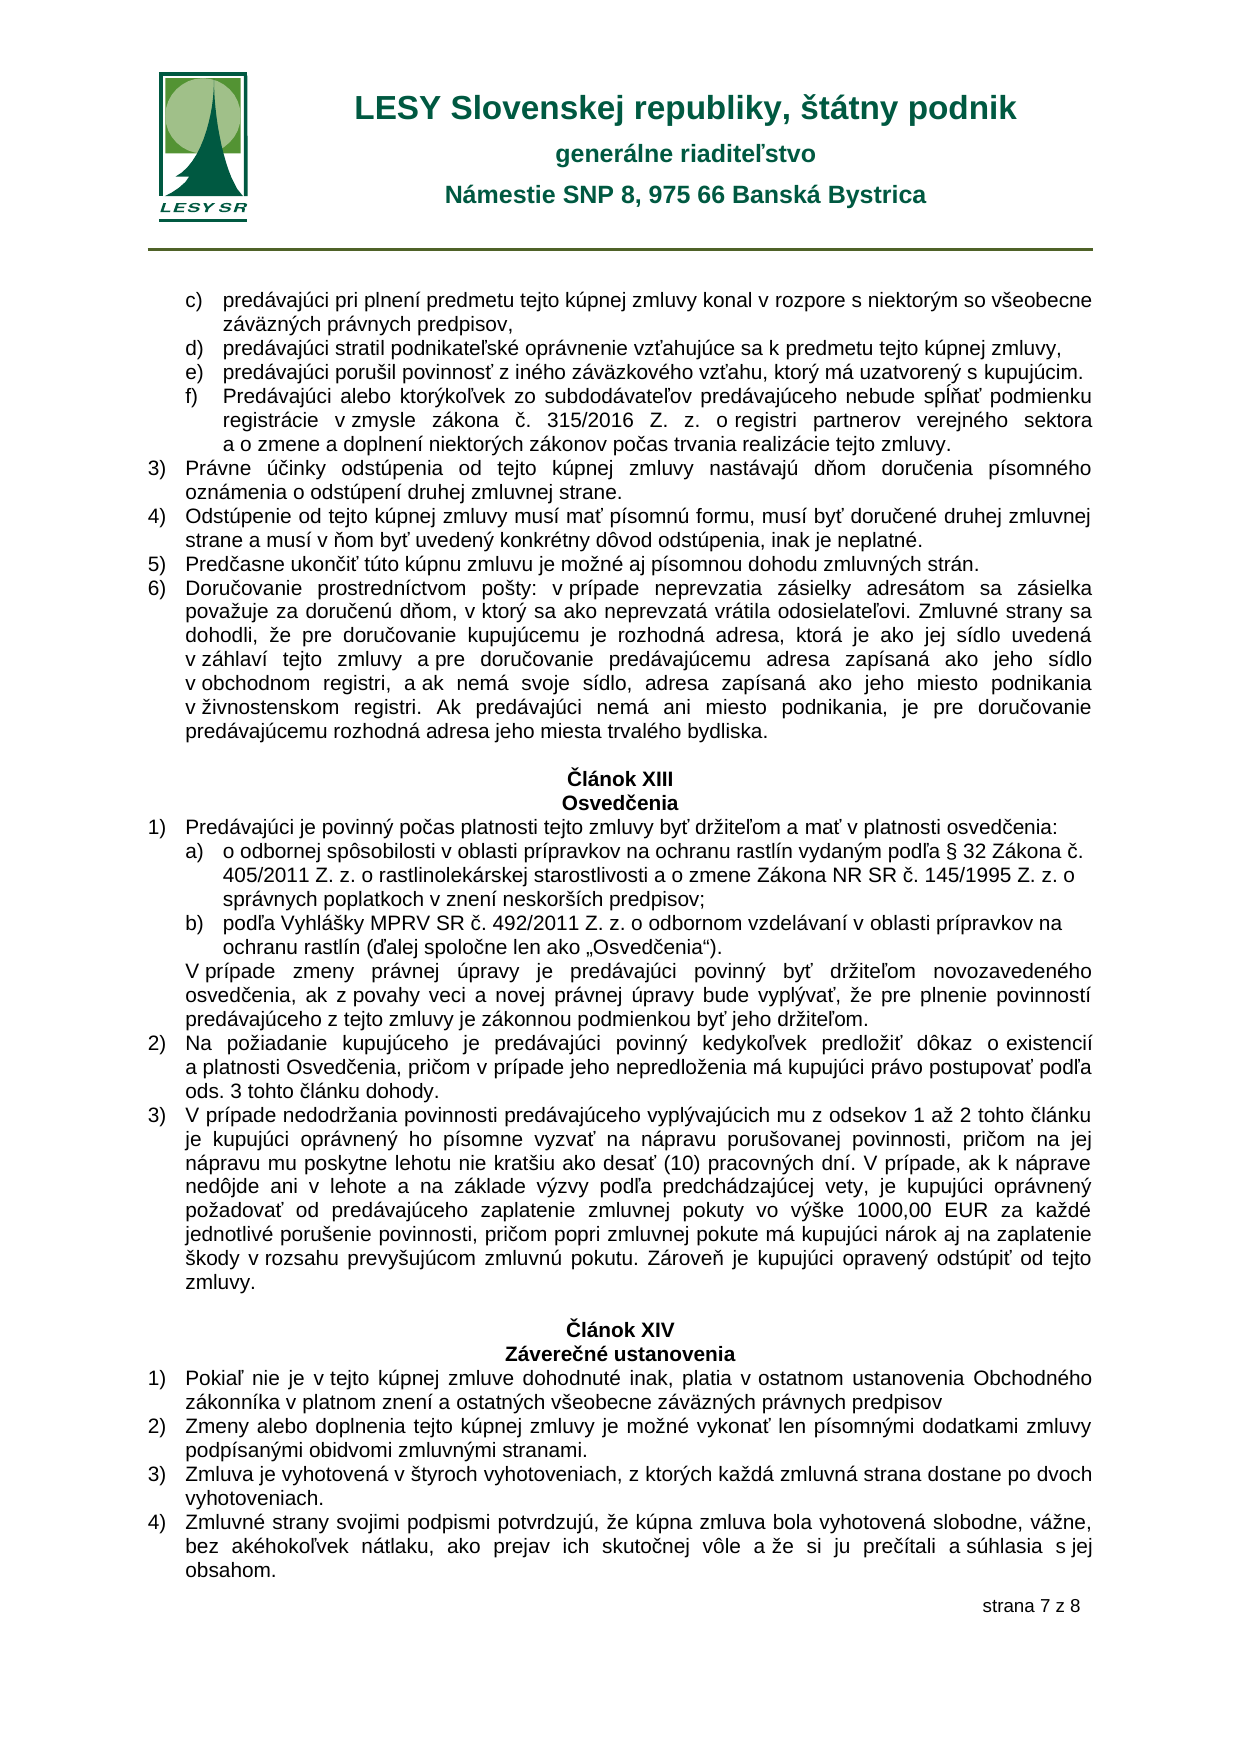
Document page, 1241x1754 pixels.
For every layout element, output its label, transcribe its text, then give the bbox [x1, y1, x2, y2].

list predávajúci stratil podnikateľské oprávnenie vzťahujúce sa k predmetu tejto kúpnej zmluvy, [185, 336, 1093, 360]
list Zmeny alebo doplnenia tejto kúpnej zmluvy je možné vykonať len písomnými dodatkami zmluvy podpísanými obidvomi zmluvnými stranami. [148, 1414, 1093, 1462]
list Na požiadanie kupujúceho je predávajúci povinný kedykoľvek predložiť dôkaz o existencií a platnosti Osvedčenia, pričom v prípade jeho nepredloženia má kupujúci právo postupovať podľa ods. 3 tohto článku dohody. [148, 1031, 1093, 1102]
list Zmluvné strany svojimi podpismi potvrdzujú, že kúpna zmluva bola vyhotovená slobodne, vážne, bez akéhokoľvek nátlaku, ako prejav ich skutočnej vôle a že si ju prečítali a súhlasia s jej obsahom. [148, 1510, 1093, 1582]
list podľa Vyhlášky MPRV SR č. 492/2011 Z. z. o odbornom vzdelávaní v oblasti prípravkov na ochranu rastlín (ďalej spoločne len ako „Osvedčenia“). [185, 911, 1093, 959]
list Zmluva je vyhotovená v štyroch vyhotoveniach, z ktorých každá zmluvná strana dostane po dvoch vyhotoveniach. [148, 1462, 1093, 1510]
text Článok XIV [148, 1318, 1093, 1342]
text Záverečné ustanovenia [148, 1342, 1093, 1366]
list Predávajúci je povinný počas platnosti tejto zmluvy byť držiteľom a mať v platnosti osvedčenia: [148, 815, 1093, 839]
list o odbornej spôsobilosti v oblasti prípravkov na ochranu rastlín vydaným podľa § 32 Zákona č. 405/2011 Z. z. o rastlinolekárskej starostlivosti a o zmene Zákona NR SR č. 145/1995 Z. z. o správnych poplatkoch v znení neskorších predpisov; [185, 839, 1093, 911]
list Predčasne ukončiť túto kúpnu zmluvu je možné aj písomnou dohodu zmluvných strán. [148, 551, 1093, 575]
text Článok XIII [148, 767, 1093, 791]
text Osvedčenia [148, 791, 1093, 815]
list Doručovanie prostredníctvom pošty: v prípade neprevzatia zásielky adresátom sa zásielka považuje za doručenú dňom, v ktorý sa ako neprevzatá vrátila odosielateľovi. Zmluvné strany sa dohodli, že pre doručovanie kupujúcemu je rozhodná adresa, ktorá je ako jej sídlo uvedená v záhlaví tejto zmluvy a pre doručovanie predávajúcemu adresa zapísaná ako jeho sídlo v obchodnom registri, a ak nemá svoje sídlo, adresa zapísaná ako jeho miesto podnikania v živnostenskom registri. Ak predávajúci nemá ani miesto podnikania, je pre doručovanie predávajúcemu rozhodná adresa jeho miesta trvalého bydliska. [148, 575, 1093, 743]
text V prípade zmeny právnej úpravy je predávajúci povinný byť držiteľom novozavedeného osvedčenia, ak z povahy veci a novej právnej úpravy bude vyplývať, že pre plnenie povinností predávajúceho z tejto zmluvy je zákonnou podmienkou byť jeho držiteľom. [185, 959, 1093, 1031]
list predávajúci porušil povinnosť z iného záväzkového vzťahu, ktorý má uzatvorený s kupujúcim. [185, 360, 1093, 384]
list V prípade nedodržania povinnosti predávajúceho vyplývajúcich mu z odsekov 1 až 2 tohto článku je kupujúci oprávnený ho písomne vyzvať na nápravu porušovanej povinnosti, pričom na jej nápravu mu poskytne lehotu nie kratšiu ako desať (10) pracovných dní. V prípade, ak k náprave nedôjde ani v lehote a na základe výzvy podľa predchádzajúcej vety, je kupujúci oprávnený požadovať od predávajúceho zaplatenie zmluvnej pokuty vo výške 1000,00 EUR za každé jednotlivé porušenie povinnosti, pričom popri zmluvnej pokute má kupujúci nárok aj na zaplatenie škody v rozsahu prevyšujúcom zmluvnú pokutu. Zároveň je kupujúci opravený odstúpiť od tejto zmluvy. [148, 1102, 1093, 1294]
list Právne účinky odstúpenia od tejto kúpnej zmluvy nastávajú dňom doručenia písomného oznámenia o odstúpení druhej zmluvnej strane. [148, 456, 1093, 503]
list Odstúpenie od tejto kúpnej zmluvy musí mať písomnú formu, musí byť doručené druhej zmluvnej strane a musí v ňom byť uvedený konkrétny dôvod odstúpenia, inak je neplatné. [148, 503, 1093, 551]
list predávajúci pri plnení predmetu tejto kúpnej zmluvy konal v rozpore s niektorým so všeobecne záväzných právnych predpisov, [185, 288, 1093, 336]
list Predávajúci alebo ktorýkoľvek zo subdodávateľov predávajúceho nebude spĺňať podmienku registrácie v zmysle zákona č. 315/2016 Z. z. o registri partnerov verejného sektora a o zmene a doplnení niektorých zákonov počas trvania realizácie tejto zmluvy. [185, 384, 1093, 456]
list Pokiaľ nie je v tejto kúpnej zmluve dohodnuté inak, platia v ostatnom ustanovenia Obchodného zákonníka v platnom znení a ostatných všeobecne záväzných právnych predpisov [148, 1366, 1093, 1414]
